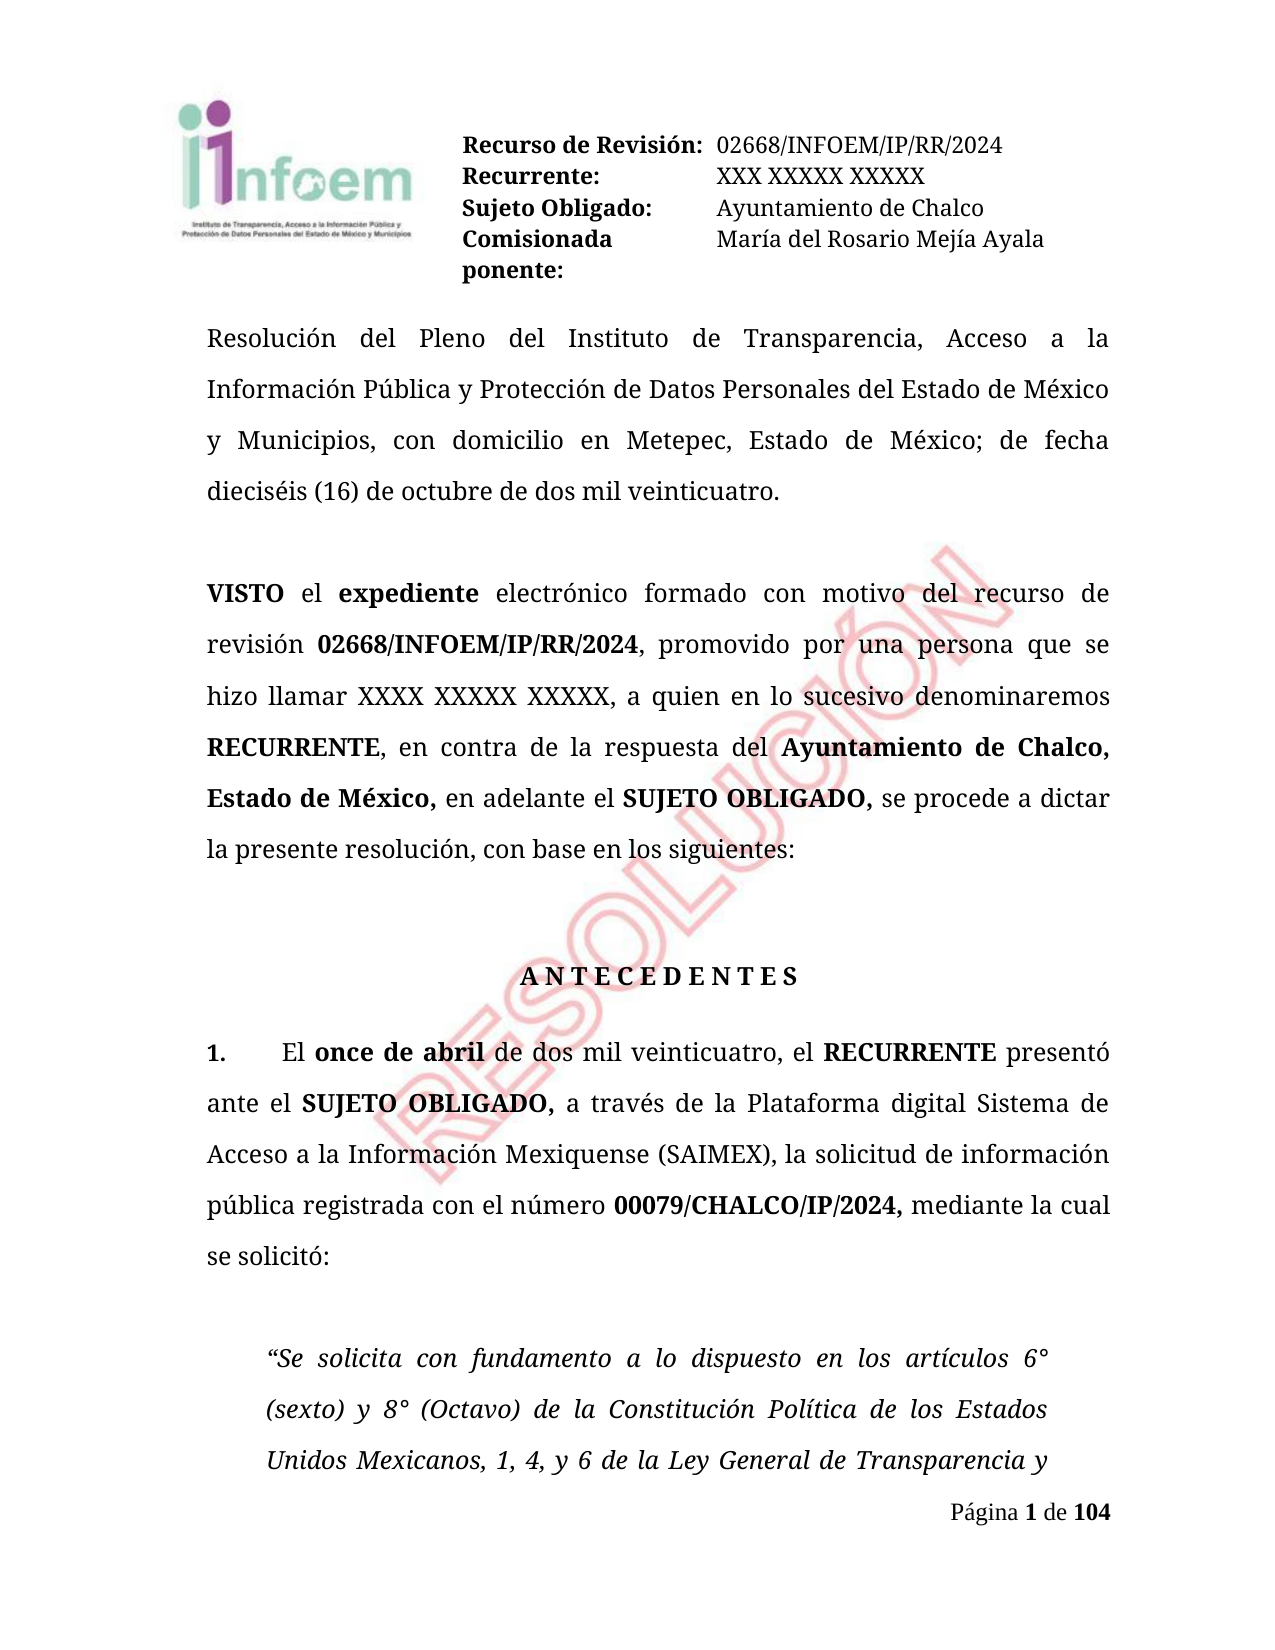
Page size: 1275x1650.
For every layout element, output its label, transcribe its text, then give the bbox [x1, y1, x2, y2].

picture [63, 42, 1275, 1643]
text Resolución del Pleno del Instituto de Transparencia, Acceso a la Información Pública y Protección de Datos Personales del Estado de México y Municipios, con domicilio en Metepec, Estado de México; de fecha dieciséis (16) de octubre de dos mil veinticuatro. [207, 321, 1110, 508]
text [266, 1341, 1051, 1477]
list El once de abril de dos mil veinticuatro, el RECURRENTE presentó ante el SUJETO OBLIGADO, a través de la Plataforma digital Sistema de Acceso a la Información Mexiquense (SAIMEX), la solicitud de información pública registrada con el número 00079/CHALCO/IP/2024, mediante la cual se solicitó: [207, 1034, 1110, 1273]
text A N T E C E D E N T E S [207, 958, 1110, 992]
text VISTO el expediente electrónico formado con motivo del recurso de revisión 02668/INFOEM/IP/RR/2024, promovido por una persona que se hizo llamar XXXX XXXXX XXXXX, a quien en lo sucesivo denominaremos RECURRENTE, en contra de la respuesta del Ayuntamiento de Chalco, Estado de México, en adelante el SUJETO OBLIGADO, se procede a dictar la presente resolución, con base en los siguientes: [207, 576, 1110, 865]
